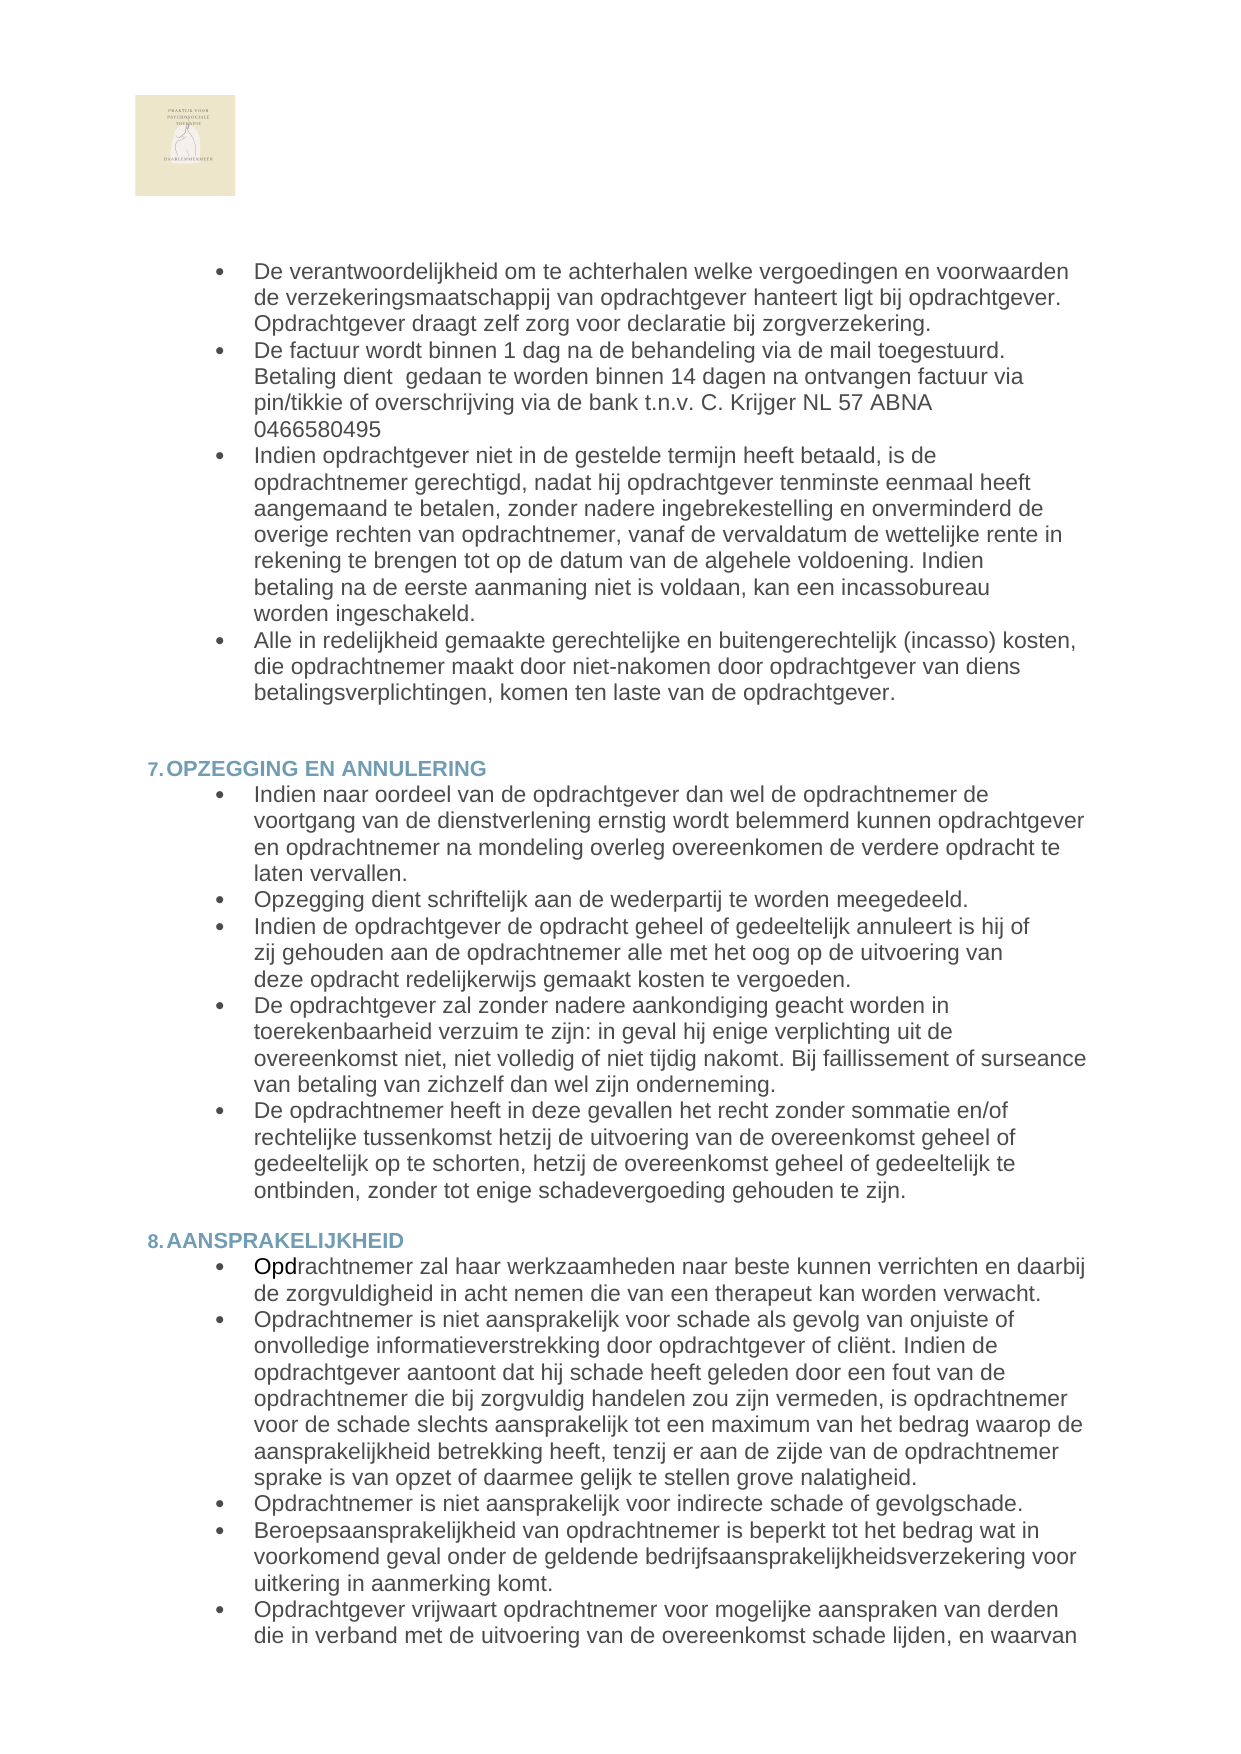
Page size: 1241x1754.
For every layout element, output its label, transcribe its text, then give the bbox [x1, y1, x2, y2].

list Alle in redelijkheid gemaakte gerechtelijke en buitengerechtelijk (incasso) kosten, die opdrachtnemer maakt door niet-nakomen door opdrachtgever van diens betalingsverplichtingen, komen ten laste van de opdrachtgever. [216, 627, 1077, 706]
list Indien opdrachtgever niet in de gestelde termijn heeft betaald, is de opdrachtnemer gerechtigd, nadat hij opdrachtgever tenminste eenmaal heeft aangemaand te betalen, zonder nadere ingebrekestelling en onverminderd de overige rechten van opdrachtnemer, vanaf de vervaldatum de wettelijke rente in rekening te brengen tot op de datum van de algehele voldoening. Indien betaling na de eerste aanmaning niet is voldaan, kan een incassobureau worden ingeschakeld. [216, 442, 1070, 627]
list Opdrachtgever vrijwaart opdrachtnemer voor mogelijke aanspraken van derden die in verband met de uitvoering van de overeenkomst schade lijden, en waarvan [216, 1596, 1077, 1649]
list Opzegging dient schriftelijk aan de wederpartij te worden meegedeeld. [216, 887, 1103, 913]
list Indien naar oordeel van de opdrachtgever dan wel de opdrachtnemer de voortgang van de dienstverlening ernstig wordt belemmerd kunnen opdrachtgever en opdrachtnemer na mondeling overleg overeenkomen de verdere opdracht te laten vervallen. [216, 781, 1085, 887]
list AANSPRAKELIJKHEID [147, 1228, 1103, 1253]
list OPZEGGING EN ANNULERING [147, 756, 1103, 781]
picture [135, 95, 236, 196]
list De opdrachtnemer heeft in deze gevallen het recht zonder sommatie en/of rechtelijke tussenkomst hetzij de uitvoering van de overeenkomst geheel of gedeeltelijk op te schorten, hetzij de overeenkomst geheel of gedeeltelijk te ontbinden, zonder tot enige schadevergoeding gehouden te zijn. [216, 1097, 1016, 1203]
list Opdrachtnemer is niet aansprakelijk voor indirecte schade of gevolgschade. [216, 1491, 1103, 1517]
list Opdrachtnemer zal haar werkzaamheden naar beste kunnen verrichten en daarbij de zorgvuldigheid in acht nemen die van een therapeut kan worden verwacht. [216, 1253, 1086, 1306]
list Opdrachtnemer is niet aansprakelijk voor schade als gevolg van onjuiste of onvolledige informatieverstrekking door opdrachtgever of cliënt. Indien de opdrachtgever aantoont dat hij schade heeft geleden door een fout van de opdrachtnemer die bij zorgvuldig handelen zou zijn vermeden, is opdrachtnemer voor de schade slechts aansprakelijk tot een maximum van het bedrag waarop de aansprakelijkheid betrekking heeft, tenzij er aan de zijde van de opdrachtnemer sprake is van opzet of daarmee gelijk te stellen grove nalatigheid. [216, 1306, 1084, 1491]
list Beroepsaansprakelijkheid van opdrachtnemer is beperkt tot het bedrag wat in voorkomend geval onder de geldende bedrijfsaansprakelijkheidsverzekering voor uitkering in aanmerking komt. [216, 1517, 1077, 1596]
list De opdrachtgever zal zonder nadere aankondiging geacht worden in toerekenbaarheid verzuim te zijn: in geval hij enige verplichting uit de overeenkomst niet, niet volledig of niet tijdig nakomt. Bij faillissement of surseance van betaling van zichzelf dan wel zijn onderneming. [216, 992, 1088, 1097]
list Indien de opdrachtgever de opdracht geheel of gedeeltelijk annuleert is hij of zij gehouden aan de opdrachtnemer alle met het oog op de uitvoering van deze opdracht redelijkerwijs gemaakt kosten te vergoeden. [216, 913, 1058, 992]
list De factuur wordt binnen 1 dag na de behandeling via de mail toegestuurd. Betaling dient gedaan te worden binnen 14 dagen na ontvangen factuur via pin/tikkie of overschrijving via de bank t.n.v. C. Krijger NL 57 ABNA 0466580495 [216, 337, 1061, 442]
list De verantwoordelijkheid om te achterhalen welke vergoedingen en voorwaarden de verzekeringsmaatschappij van opdrachtgever hanteert ligt bij opdrachtgever. Opdrachtgever draagt zelf zorg voor declaratie bij zorgverzekering. [216, 258, 1069, 337]
